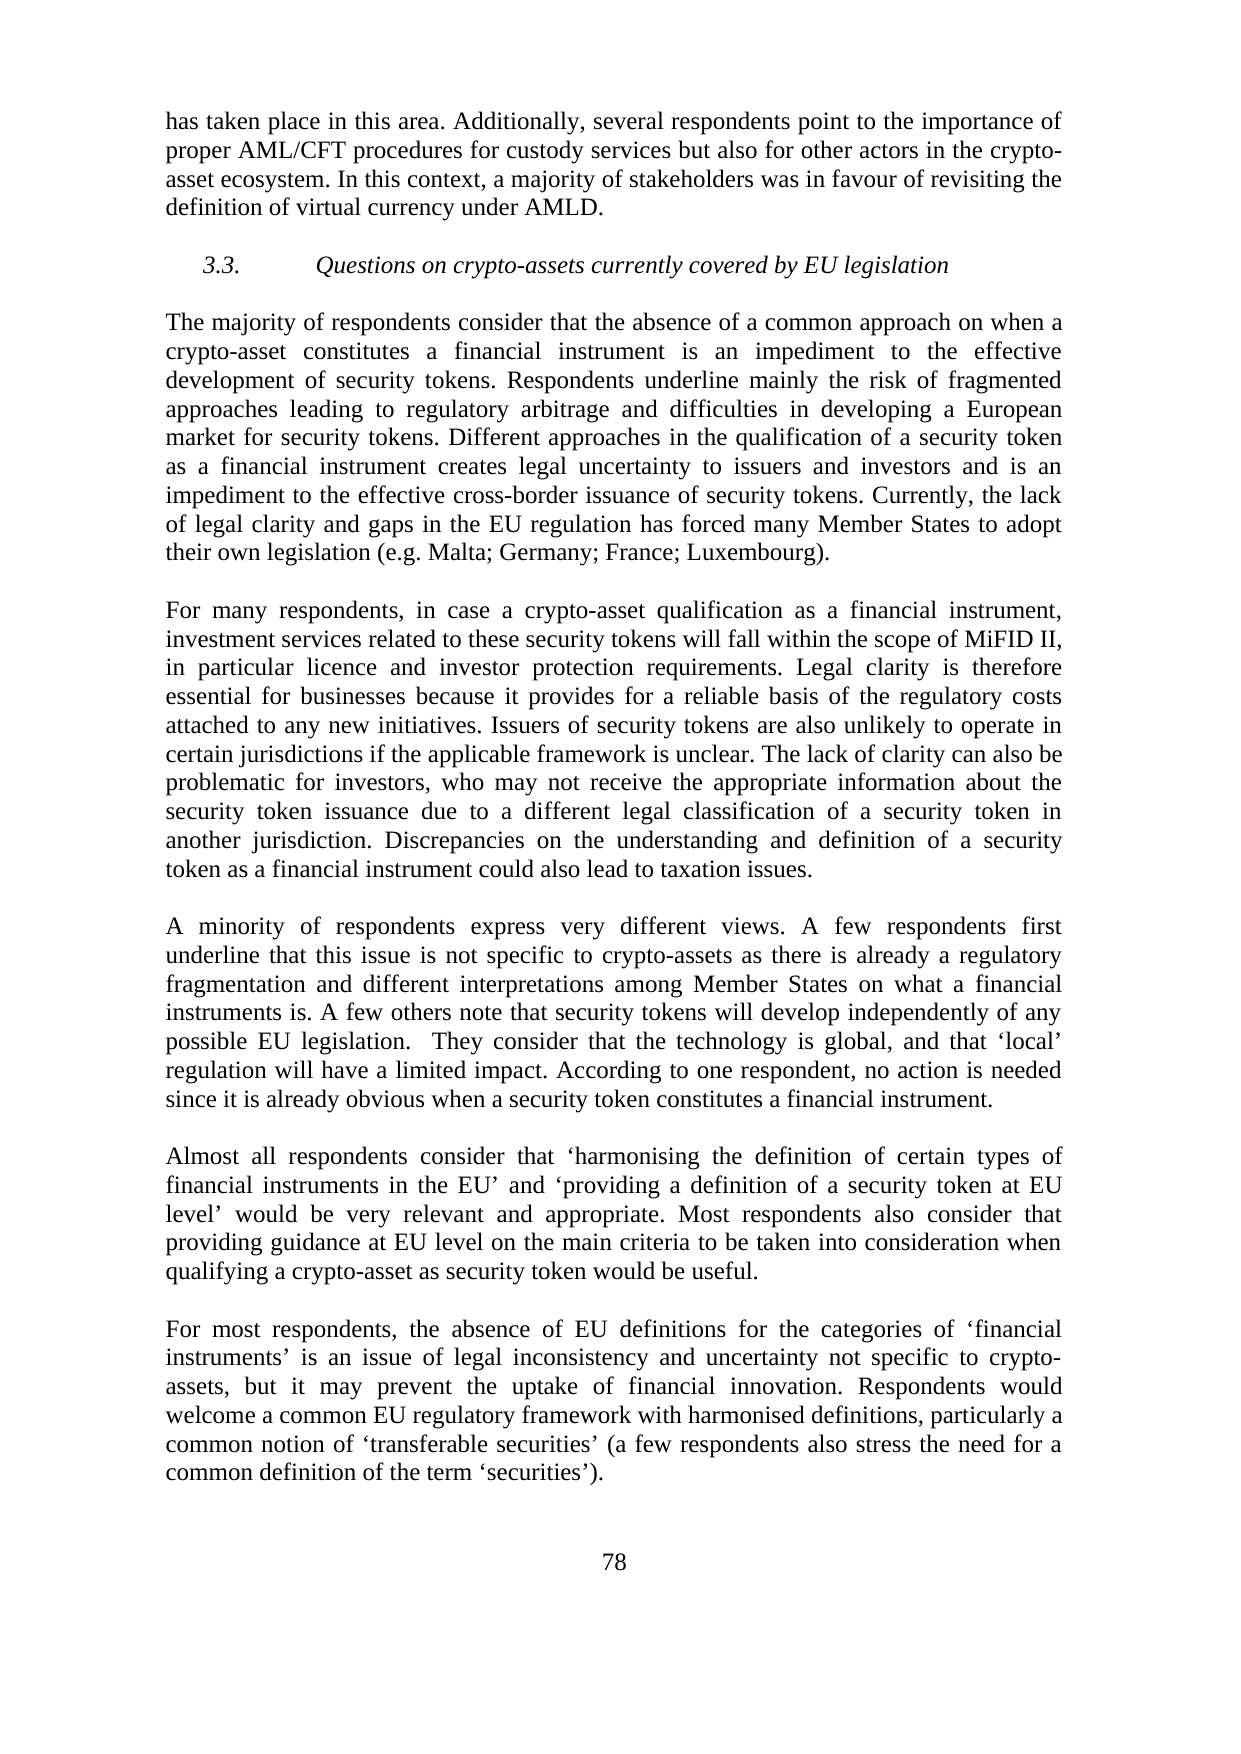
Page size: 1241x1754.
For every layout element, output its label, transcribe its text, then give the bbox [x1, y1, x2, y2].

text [165, 106, 1063, 221]
text For many respondents, in case a crypto-asset qualification as a financial instrument, investment services related to these security tokens will fall within the scope of MiFID II, in particular licence and investor protection requirements. Legal clarity is therefore essential for businesses because it provides for a reliable basis of the regulatory costs attached to any new initiatives. Issuers of security tokens are also unlikely to operate in certain jurisdictions if the applicable framework is unclear. The lack of clarity can also be problematic for investors, who may not receive the appropriate information about the security token issuance due to a different legal classification of a security token in another jurisdiction. Discrepancies on the understanding and definition of a security token as a financial instrument could also lead to taxation issues. [165, 595, 1063, 882]
text The majority of respondents consider that the absence of a common approach on when a crypto-asset constitutes a financial instrument is an impediment to the effective development of security tokens. Respondents underline mainly the risk of fragmented approaches leading to regulatory arbitrage and difficulties in developing a European market for security tokens. Different approaches in the qualification of a security token as a financial instrument creates legal uncertainty to issuers and investors and is an impediment to the effective cross-border issuance of security tokens. Currently, the lack of legal clarity and gaps in the EU regulation has forced many Member States to adopt their own legislation (e.g. Malta; Germany; France; Luxembourg). [165, 307, 1063, 566]
text For most respondents, the absence of EU definitions for the categories of ‘financial instruments’ is an issue of legal inconsistency and uncertainty not specific to crypto-assets, but it may prevent the uptake of financial innovation. Respondents would welcome a common EU regulatory framework with harmonised definitions, particularly a common notion of ‘transferable securities’ (a few respondents also stress the need for a common definition of the term ‘securities’). [165, 1314, 1063, 1486]
text Almost all respondents consider that ‘harmonising the definition of certain types of financial instruments in the EU’ and ‘providing a definition of a security token at EU level’ would be very relevant and appropriate. Most respondents also consider that providing guidance at EU level on the main criteria to be taken into consideration when qualifying a crypto-asset as security token would be useful. [165, 1141, 1063, 1285]
list Questions on crypto-assets currently covered by EU legislation [203, 250, 1063, 279]
text A minority of respondents express very different views. A few respondents first underline that this issue is not specific to crypto-assets as there is already a regulatory fragmentation and different interpretations among Member States on what a financial instruments is. A few others note that security tokens will develop independently of any possible EU legislation. They consider that the technology is global, and that ‘local’ regulation will have a limited impact. According to one respondent, no action is needed since it is already obvious when a security token constitutes a financial instrument. [165, 911, 1063, 1112]
